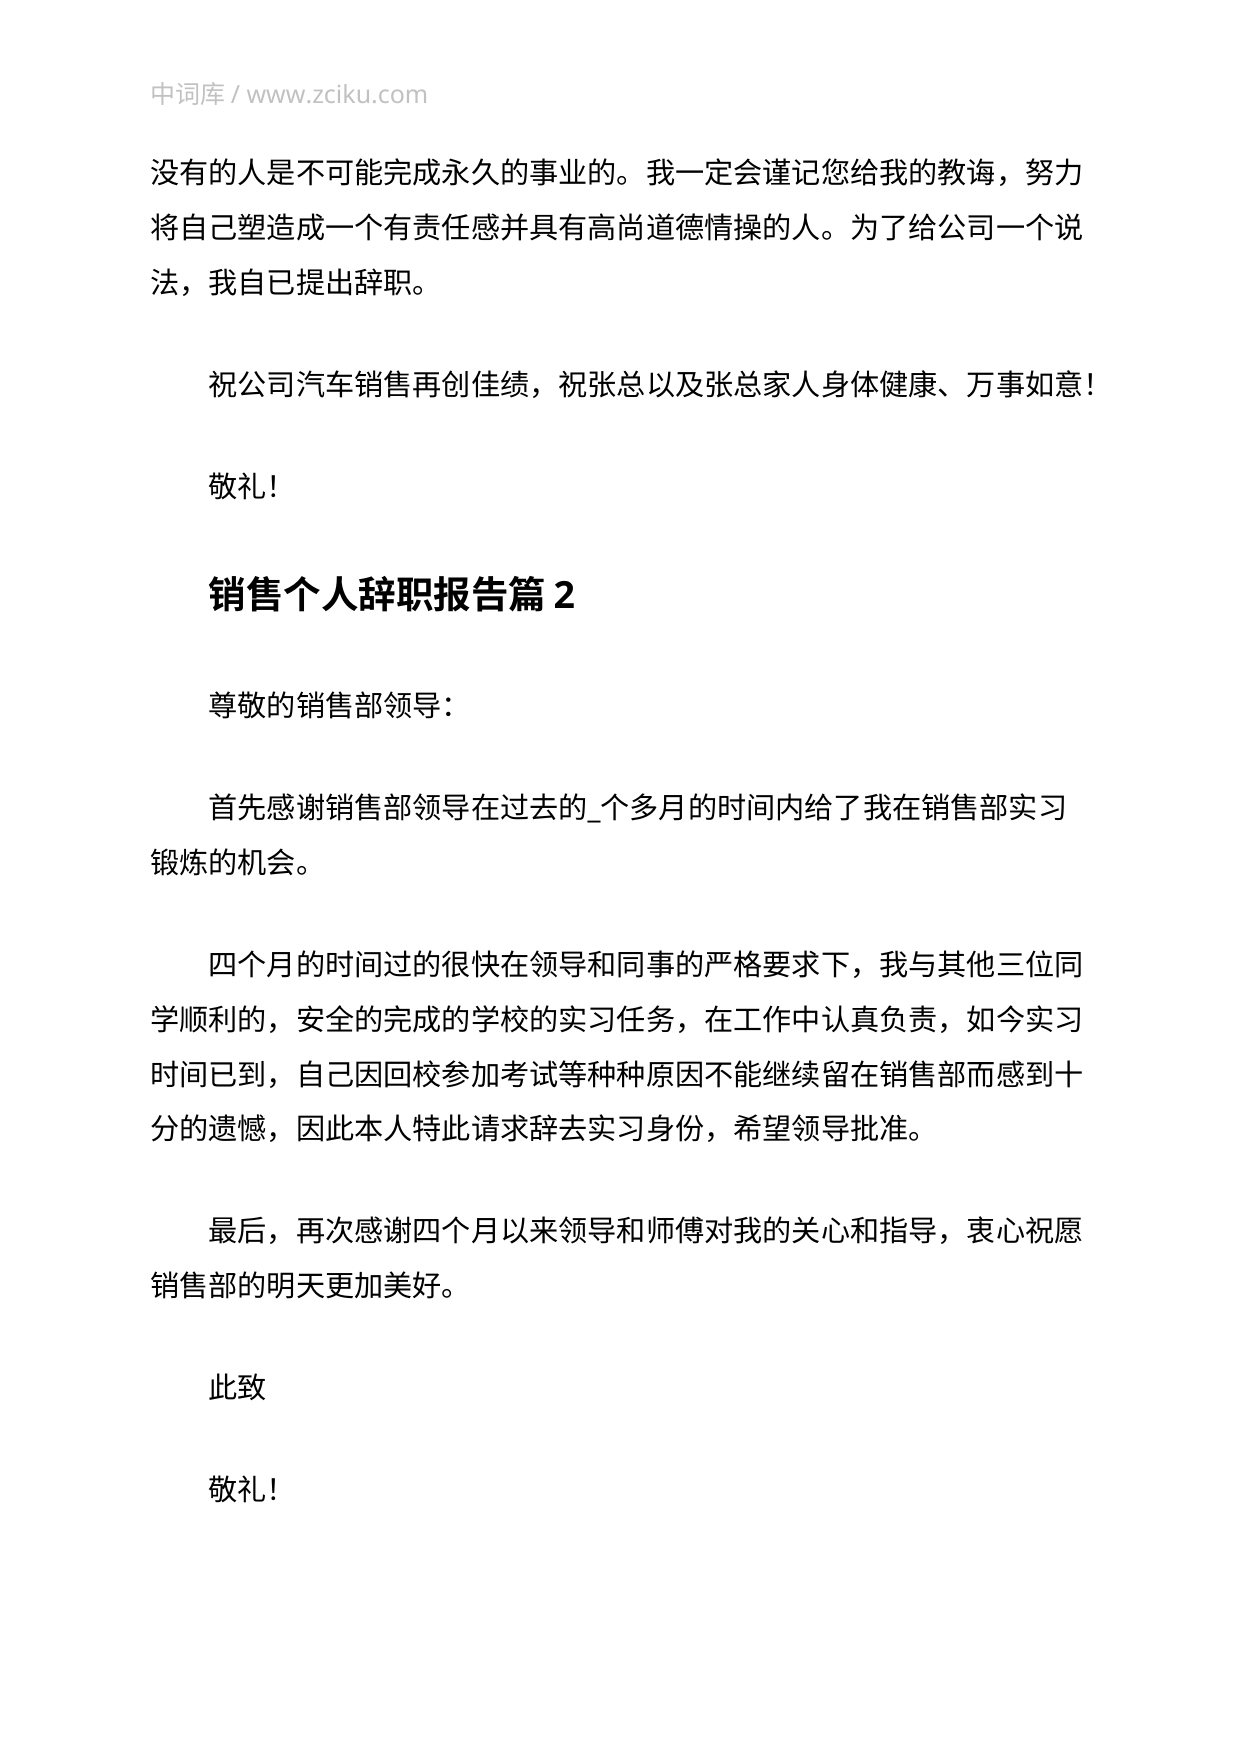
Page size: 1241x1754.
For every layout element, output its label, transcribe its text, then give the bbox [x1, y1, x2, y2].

text 祝公司汽车销售再创佳绩，祝张总以及张总家人身体健康、万事如意！ [150, 362, 1090, 404]
text 敬礼！ [150, 463, 1090, 506]
text 尊敬的销售部领导： [150, 683, 1090, 725]
text 此致 [150, 1364, 1090, 1407]
text 销售个人辞职报告篇2 [150, 565, 1090, 619]
text 四个月的时间过的很快在领导和同事的严格要求下，我与其他三位同学顺利的，安全的完成的学校的实习任务，在工作中认真负责，如今实习时间已到，自己因回校参加考试等种种原因不能继续留在销售部而感到十分的遗憾，因此本人特此请求辞去实习身份，希望领导批准。 [150, 941, 1090, 1148]
text 敬礼！ [150, 1466, 1090, 1508]
text 首先感谢销售部领导在过去的_个多月的时间内给了我在销售部实习锻炼的机会。 [150, 784, 1090, 882]
text 最后，再次感谢四个月以来领导和师傅对我的关心和指导，衷心祝愿销售部的明天更加美好。 [150, 1208, 1090, 1305]
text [150, 150, 1090, 302]
